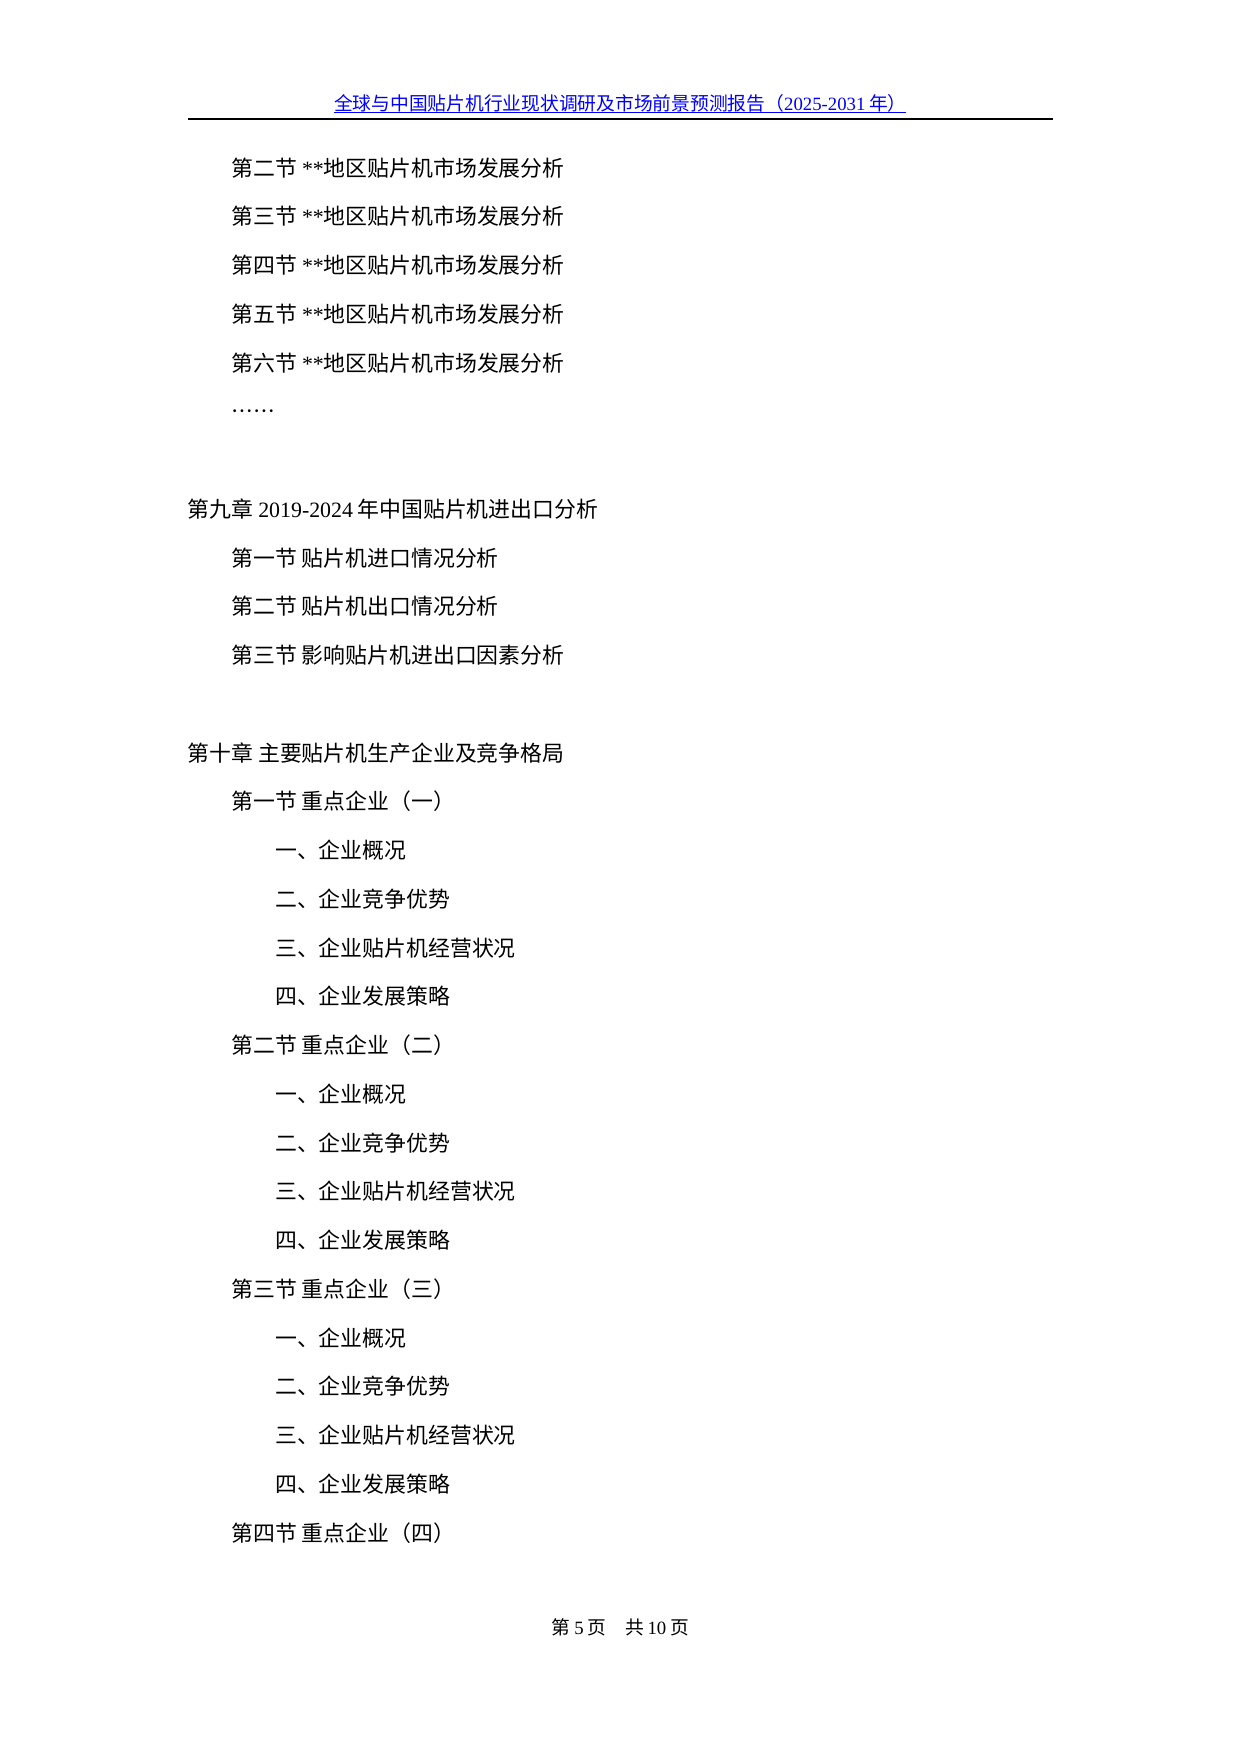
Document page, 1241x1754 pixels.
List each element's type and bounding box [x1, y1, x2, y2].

text [187, 150, 1053, 1548]
